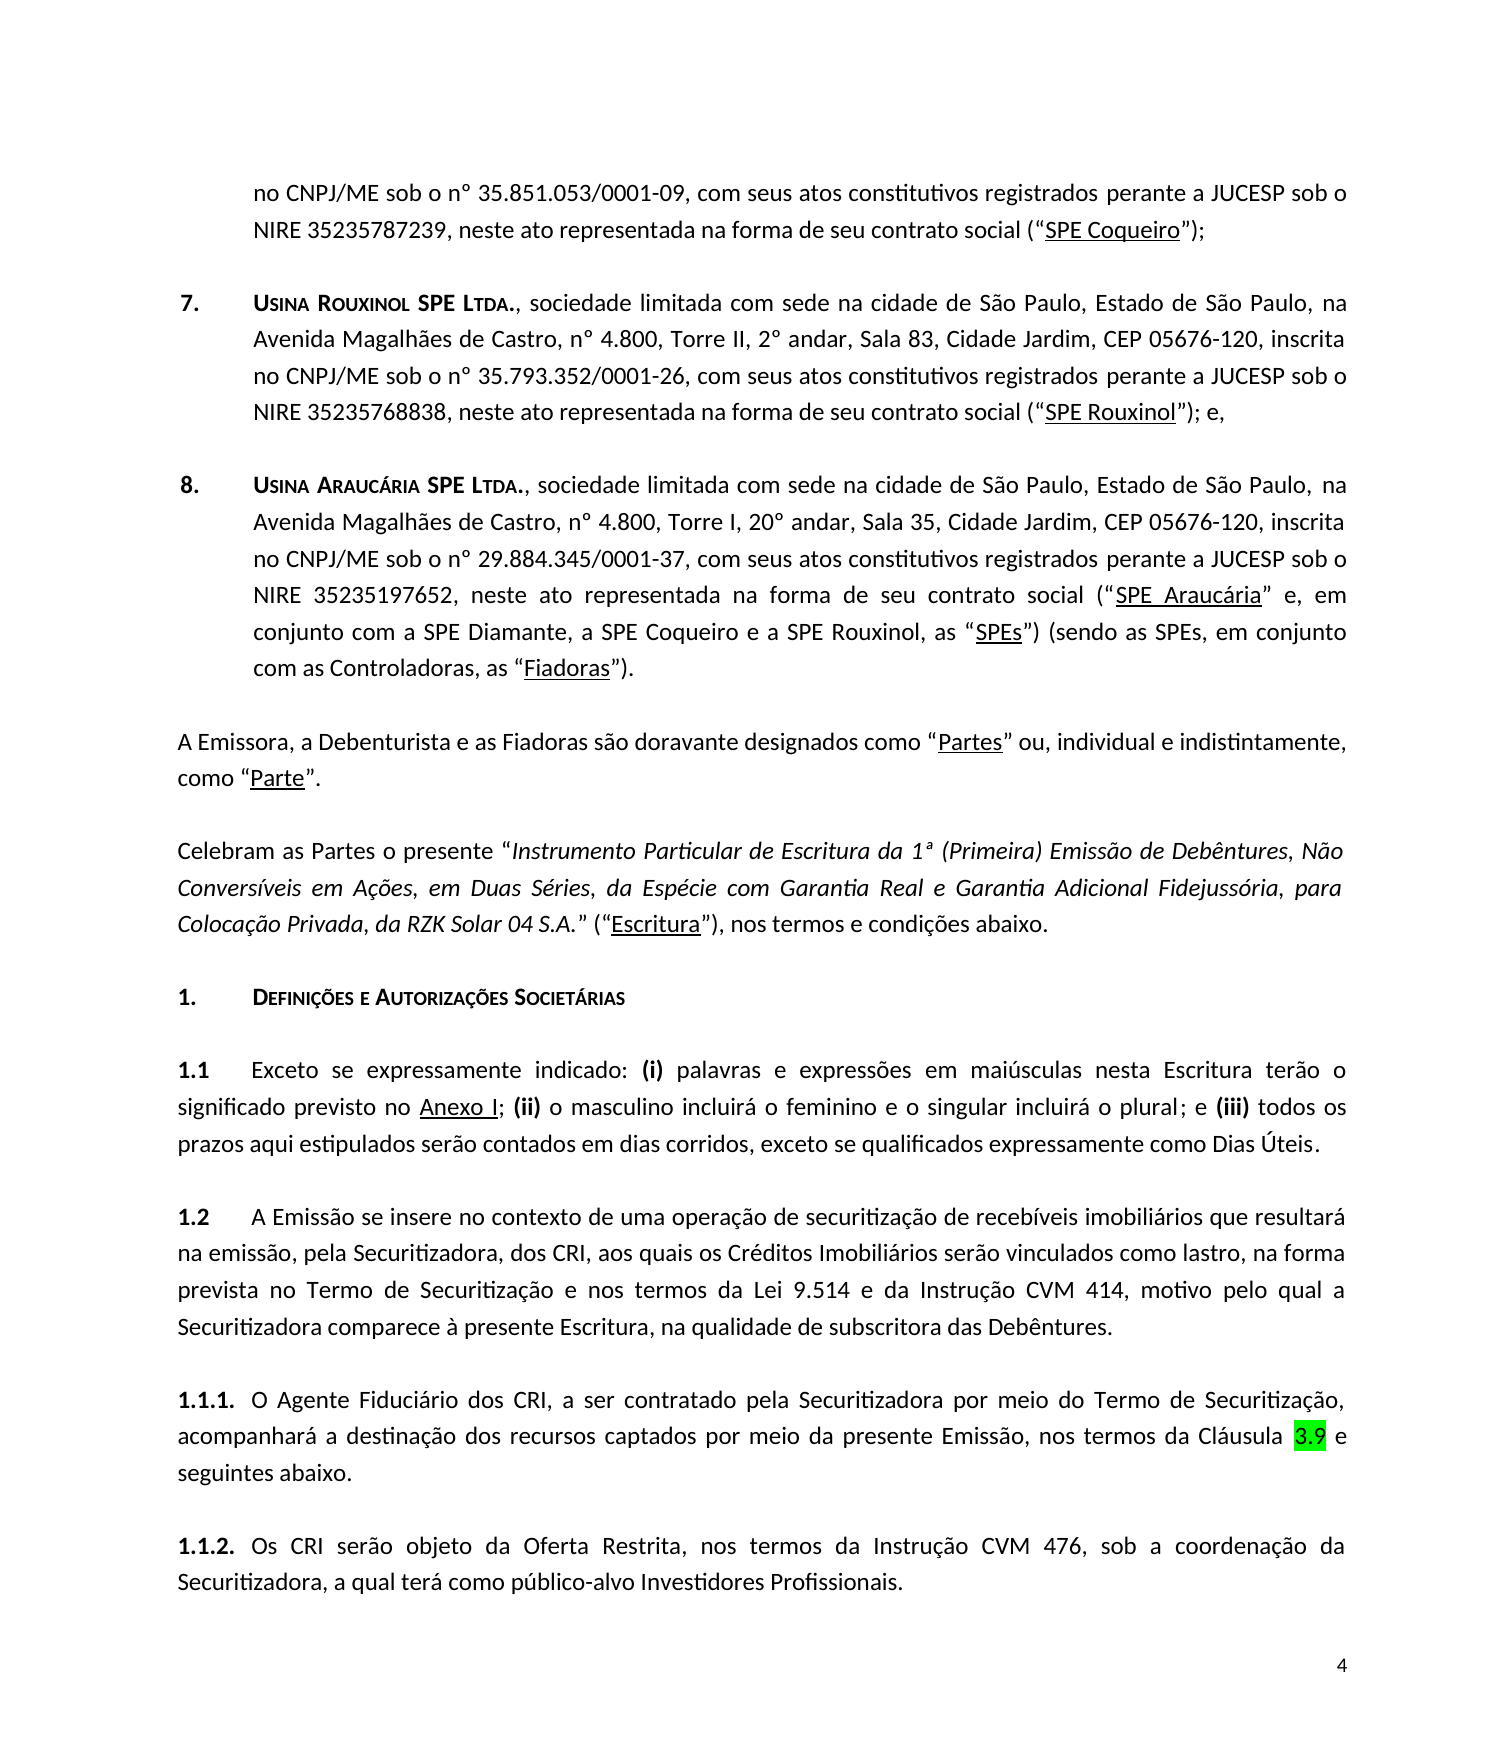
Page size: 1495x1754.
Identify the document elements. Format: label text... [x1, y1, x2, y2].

subtitle Definições e Autorizações Societárias [177, 982, 1347, 1012]
list Usina Araucária SPE Ltda., sociedade limitada com sede na cidade de São Paulo, Estado de São Paulo, na Avenida Magalhães de Castro, nº 4.800, Torre I, 20º andar, Sala 35, Cidade Jardim, CEP 05676-120, inscrita no CNPJ/ME sob o nº 29.884.345/0001-37, com seus atos constitutivos registrados perante a JUCESP sob o NIRE 35235197652, neste ato representada na forma de seu contrato social (“SPE Araucária” e, em conjunto com a SPE Diamante, a SPE Coqueiro e a SPE Rouxinol, as “SPEs”) (sendo as SPEs, em conjunto com as Controladoras, as “Fiadoras”). [180, 470, 1347, 683]
list A Emissora, a Debenturista e as Fiadoras são doravante designados como “Partes” ou, individual e indistintamente, como “Parte”. [177, 726, 1347, 793]
list A Emissão se insere no contexto de uma operação de securitização de recebíveis imobiliários que resultará na emissão, pela Securitizadora, dos CRI, aos quais os Créditos Imobiliários serão vinculados como lastro, na forma prevista no Termo de Securitização e nos termos da Lei 9.514 e da Instrução CVM 414, motivo pelo qual a Securitizadora comparece à presente Escritura, na qualidade de subscritora das Debêntures. [177, 1201, 1347, 1341]
list Os CRI serão objeto da Oferta Restrita, nos termos da Instrução CVM 476, sob a coordenação da Securitizadora, a qual terá como público-alvo Investidores Profissionais. [177, 1530, 1347, 1597]
list Exceto se expressamente indicado: (i) palavras e expressões em maiúsculas nesta Escritura terão o significado previsto no Anexo I; (ii) o masculino incluirá o feminino e o singular incluirá o plural; e (iii) todos os prazos aqui estipulados serão contados em dias corridos, exceto se qualificados expressamente como Dias Úteis. [177, 1055, 1347, 1158]
text Celebram as Partes o presente “Instrumento Particular de Escritura da 1ª (Primeira) Emissão de Debêntures, Não Conversíveis em Ações, em Duas Séries, da Espécie com Garantia Real e Garantia Adicional Fidejussória, para Colocação Privada, da RZK Solar 04 S.A.” (“Escritura”), nos termos e condições abaixo. [177, 835, 1347, 939]
list Usina Rouxinol SPE Ltda., sociedade limitada com sede na cidade de São Paulo, Estado de São Paulo, na Avenida Magalhães de Castro, nº 4.800, Torre II, 2º andar, Sala 83, Cidade Jardim, CEP 05676-120, inscrita no CNPJ/ME sob o nº 35.793.352/0001-26, com seus atos constitutivos registrados perante a JUCESP sob o NIRE 35235768838, neste ato representada na forma de seu contrato social (“SPE Rouxinol”); e, [180, 287, 1347, 427]
list O Agente Fiduciário dos CRI, a ser contratado pela Securitizadora por meio do Termo de Securitização, acompanhará a destinação dos recursos captados por meio da presente Emissão, nos termos da Cláusula 3.9 e seguintes abaixo. [177, 1384, 1347, 1487]
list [180, 177, 1347, 244]
